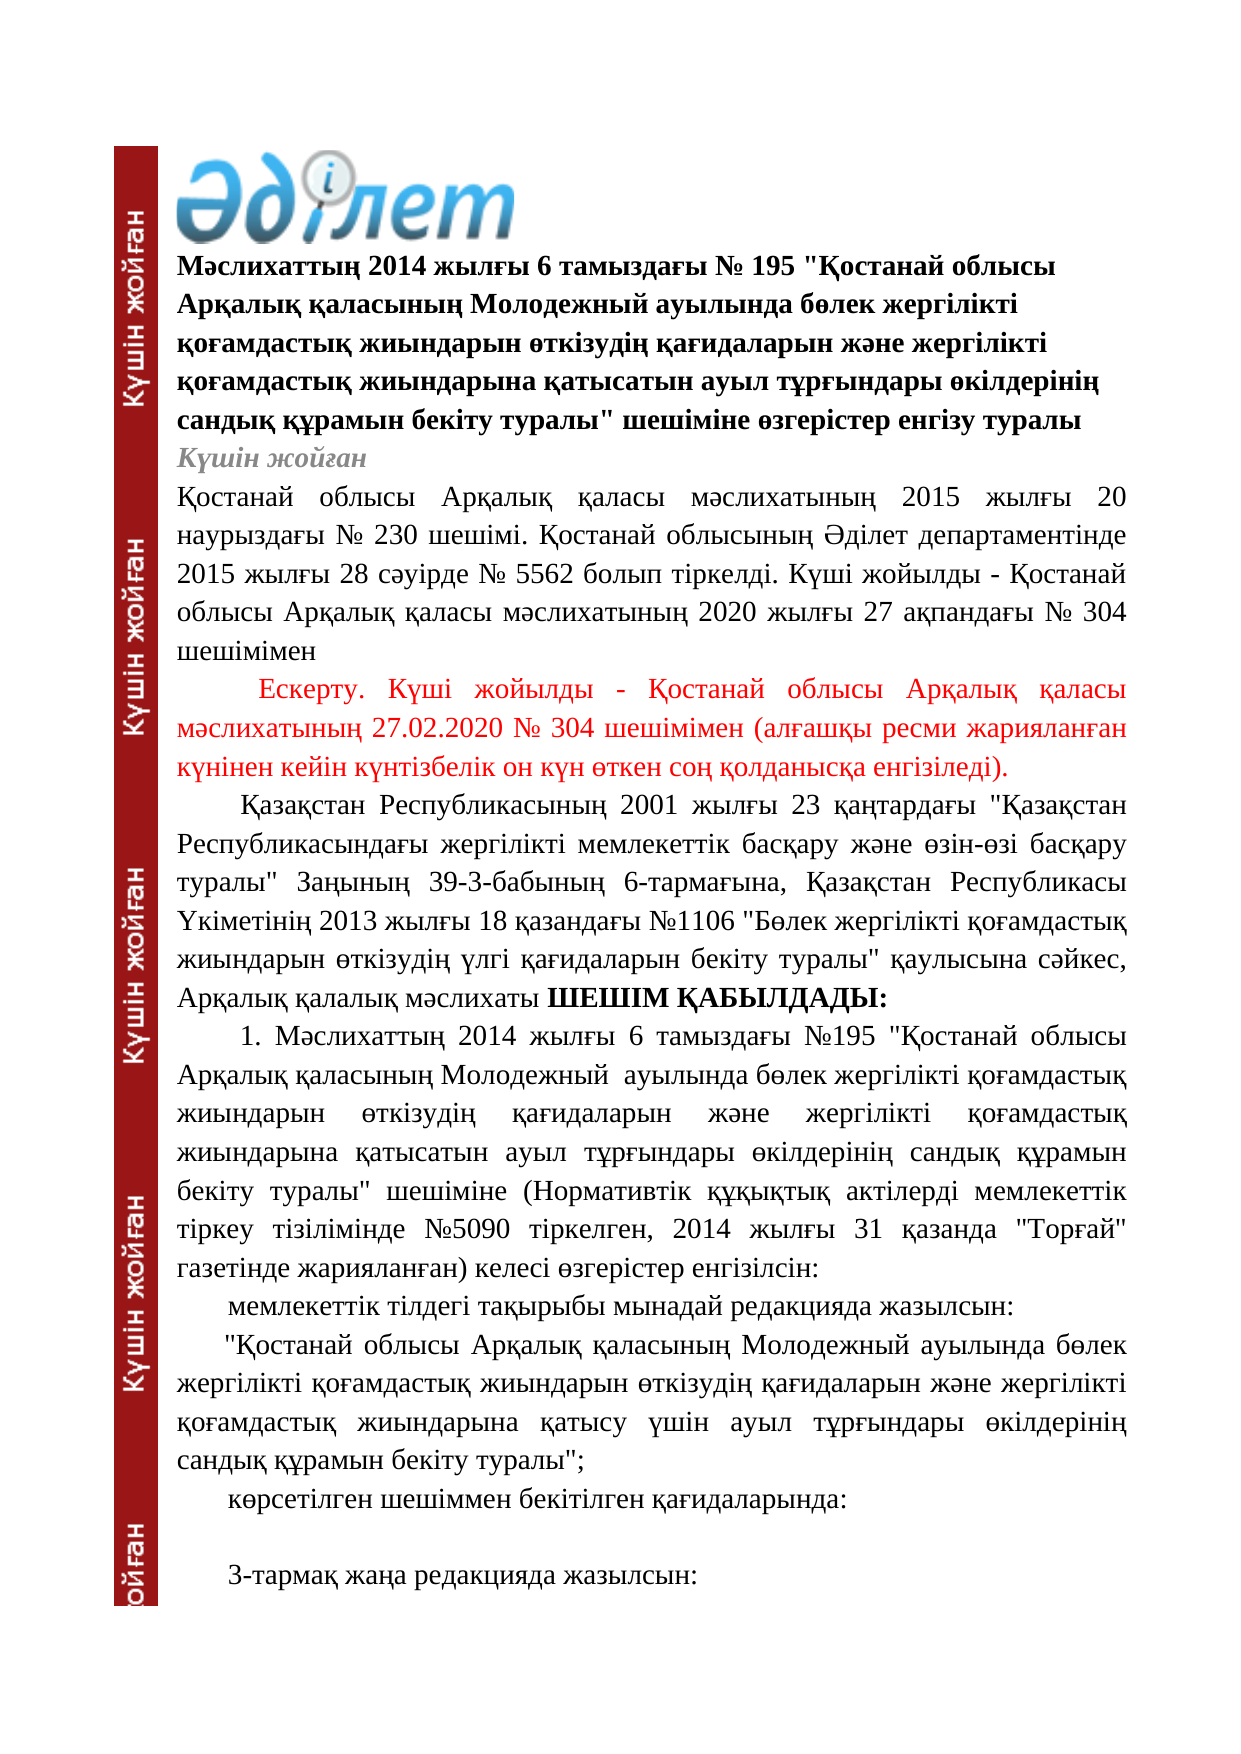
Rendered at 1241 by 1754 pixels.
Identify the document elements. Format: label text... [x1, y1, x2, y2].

text мемлекеттік тілдегі тақырыбы мынадай редакцияда жазылсын: [112, 1288, 1128, 1322]
picture [176, 150, 515, 244]
picture [114, 1013, 158, 1018]
text Ескерту. Күші жойылды - Қостанай облысы Арқалық қаласы мәслихатының 27.02.2020 № 304 шешімімен (алғашқы ресми жарияланған күнінен кейін күнтізбелік он күн өткен соң қолданысқа енгізіледі). [112, 672, 1128, 782]
picture [114, 1476, 158, 1481]
picture [114, 1322, 158, 1327]
picture [114, 1283, 158, 1288]
picture [114, 782, 158, 787]
text 1. Мәслихаттың 2014 жылғы 6 тамыздағы №195 "Қостанай облысы Арқалық қаласының Молодежный ауылында бөлек жергілікті қоғамдастық жиындарын өткізудің қағидаларын және жергілікті қоғамдастық жиындарына қатысатын ауыл тұрғындары өкілдерінің сандық құрамын бекіту туралы" шешіміне (Нормативтік құқықтық актілерді мемлекеттік тіркеу тізілімінде №5090 тіркелген, 2014 жылғы 31 қазанда "Торғай" газетінде жарияланған) келесі өзгерістер енгізілсін: [112, 1018, 1128, 1283]
picture [114, 667, 158, 672]
picture [114, 1514, 158, 1557]
text Мәслихаттың 2014 жылғы 6 тамыздағы № 195 "Қостанай облысы Арқалық қаласының Молодежный ауылында бөлек жергілікті қоғамдастық жиындарын өткізудің қағидаларын және жергілікті қоғамдастық жиындарына қатысатын ауыл тұрғындары өкілдерінің сандық құрамын бекіту туралы" шешіміне өзгерістер енгізу туралы [112, 248, 1128, 435]
text Қазақстан Республикасының 2001 жылғы 23 қаңтардағы "Қазақстан Республикасындағы жергілікті мемлекеттік басқару және өзін-өзі басқару туралы" Заңының 39-3-бабының 6-тармағына, Қазақстан Республикасы Үкіметінің 2013 жылғы 18 қазандағы №1106 "Бөлек жергілікті қоғамдастық жиындарын өткізудің үлгі қағидаларын бекіту туралы" қаулысына сәйкес, Арқалық қалалық мәслихаты ШЕШІМ ҚАБЫЛДАДЫ: [112, 787, 1128, 1013]
text Күшін жойған [112, 440, 1128, 474]
picture [114, 146, 158, 248]
picture [114, 1590, 158, 1606]
picture [114, 474, 158, 479]
text көрсетілген шешіммен бекітілген қағидаларында: [112, 1481, 1128, 1514]
text 3-тармақ жаңа редакцияда жазылсын: [112, 1557, 1128, 1590]
text "Қостанай облысы Арқалық қаласының Молодежный ауылында бөлек жергілікті қоғамдастық жиындарын өткізудің қағидаларын және жергілікті қоғамдастық жиындарына қатысу үшін ауыл тұрғындары өкілдерінің сандық құрамын бекіту туралы"; [112, 1327, 1128, 1476]
text Қостанай облысы Арқалық қаласы мәслихатының 2015 жылғы 20 наурыздағы № 230 шешімі. Қостанай облысының Әділет департаментінде 2015 жылғы 28 сәуірде № 5562 болып тіркелді. Күші жойылды - Қостанай облысы Арқалық қаласы мәслихатының 2020 жылғы 27 ақпандағы № 304 шешімімен [112, 479, 1128, 667]
picture [114, 435, 158, 440]
